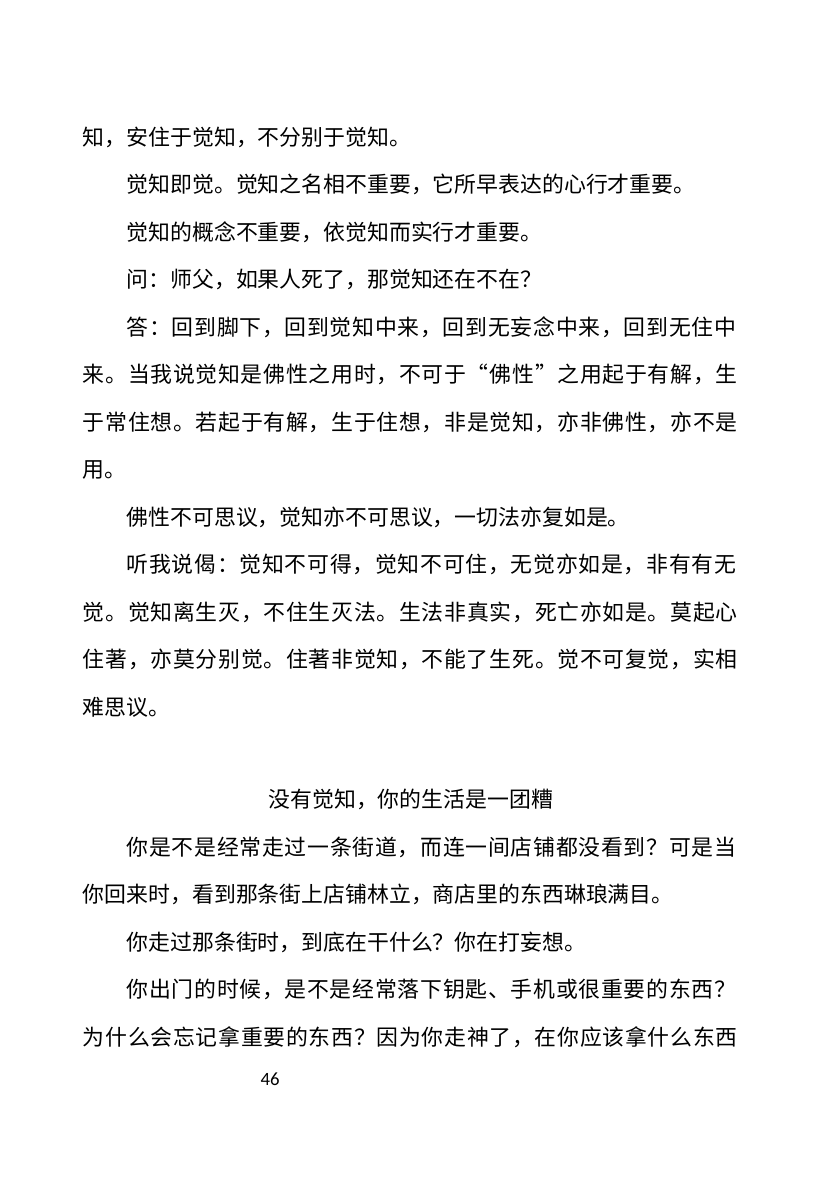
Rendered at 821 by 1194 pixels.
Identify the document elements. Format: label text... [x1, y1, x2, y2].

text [83, 120, 738, 152]
text 你走过那条街时，到底在干什么？你在打妄想。 [83, 925, 738, 956]
text 佛性不可思议，觉知亦不可思议，一切法亦复如是。 [83, 500, 738, 532]
text 你是不是经常走过一条街道，而连一间店铺都没看到？可是当你回来时，看到那条街上店铺林立，商店里的东西琳琅满目。 [83, 830, 738, 909]
text 觉知的概念不重要，依觉知而实行才重要。 [83, 215, 738, 247]
text 没有觉知，你的生活是一团糟 [83, 782, 738, 814]
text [83, 972, 738, 1051]
text 问：师父，如果人死了，那觉知还在不在？ [83, 262, 738, 294]
text 觉知即觉。觉知之名相不重要，它所早表达的心行才重要。 [83, 167, 738, 199]
text 答：回到脚下，回到觉知中来，回到无妄念中来，回到无住中来。当我说觉知是佛性之用时，不可于“佛性”之用起于有解，生于常住想。若起于有解，生于住想，非是觉知，亦非佛性，亦不是用。 [83, 310, 738, 484]
text 听我说偈：觉知不可得，觉知不可住，无觉亦如是，非有有无觉。觉知离生灭，不住生灭法。生法非真实，死亡亦如是。莫起心住著，亦莫分别觉。住著非觉知，不能了生死。觉不可复觉，实相难思议。 [83, 547, 738, 722]
